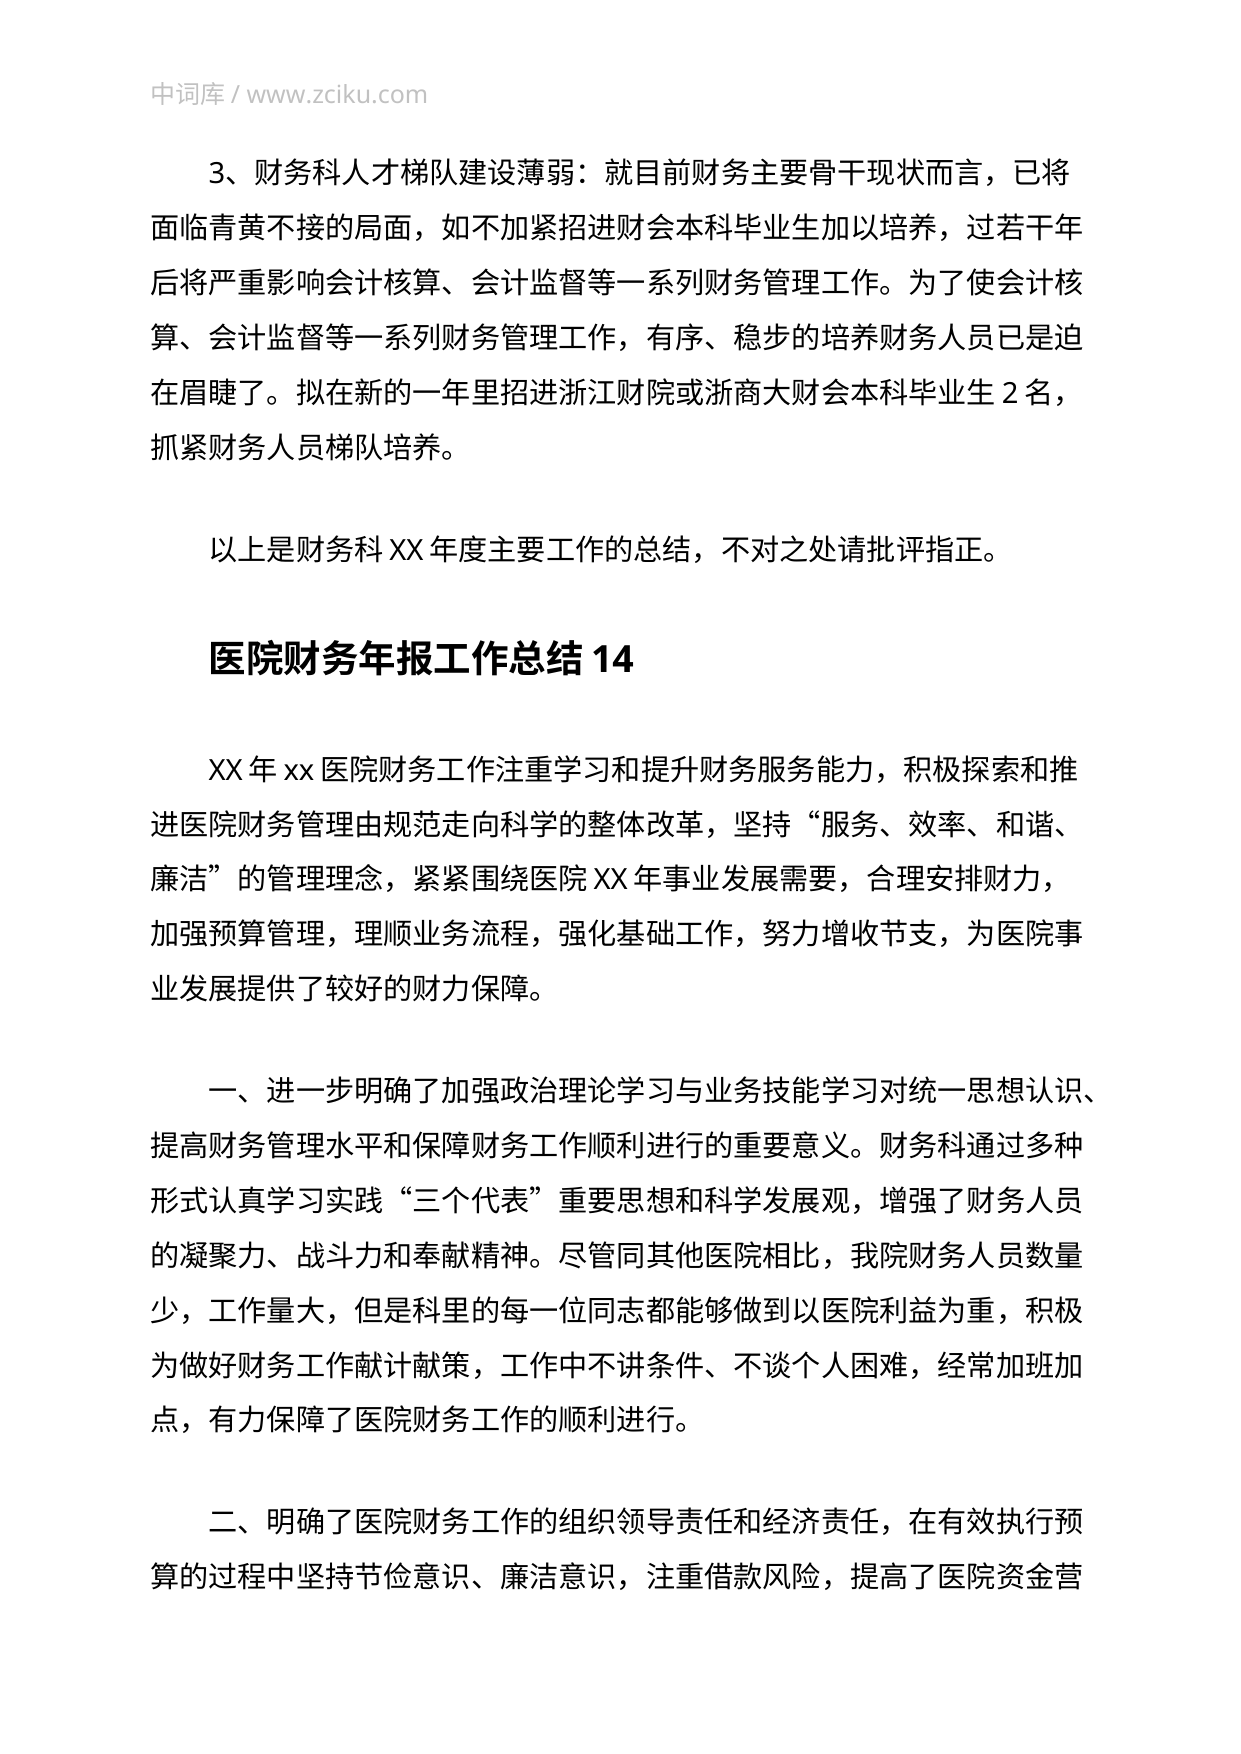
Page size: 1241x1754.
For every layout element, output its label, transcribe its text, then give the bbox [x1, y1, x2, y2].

text 3、财务科人才梯队建设薄弱：就目前财务主要骨干现状而言，已将面临青黄不接的局面，如不加紧招进财会本科毕业生加以培养，过若干年后将严重影响会计核算、会计监督等一系列财务管理工作。为了使会计核算、会计监督等一系列财务管理工作，有序、稳步的培养财务人员已是迫在眉睫了。拟在新的一年里招进浙江财院或浙商大财会本科毕业生2名，抓紧财务人员梯队培养。 [150, 150, 1090, 467]
text XX年xx医院财务工作注重学习和提升财务服务能力，积极探索和推进医院财务管理由规范走向科学的整体改革，坚持“服务、效率、和谐、廉洁”的管理理念，紧紧围绕医院XX年事业发展需要，合理安排财力，加强预算管理，理顺业务流程，强化基础工作，努力增收节支，为医院事业发展提供了较好的财力保障。 [150, 746, 1090, 1008]
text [150, 1499, 1090, 1596]
text 以上是财务科XX年度主要工作的总结，不对之处请批评指正。 [150, 526, 1090, 569]
text 医院财务年报工作总结14 [150, 628, 1090, 683]
text 一、进一步明确了加强政治理论学习与业务技能学习对统一思想认识、提高财务管理水平和保障财务工作顺利进行的重要意义。财务科通过多种形式认真学习实践“三个代表”重要思想和科学发展观，增强了财务人员的凝聚力、战斗力和奉献精神。尽管同其他医院相比，我院财务人员数量少，工作量大，但是科里的每一位同志都能够做到以医院利益为重，积极为做好财务工作献计献策，工作中不讲条件、不谈个人困难，经常加班加点，有力保障了医院财务工作的顺利进行。 [150, 1068, 1090, 1439]
